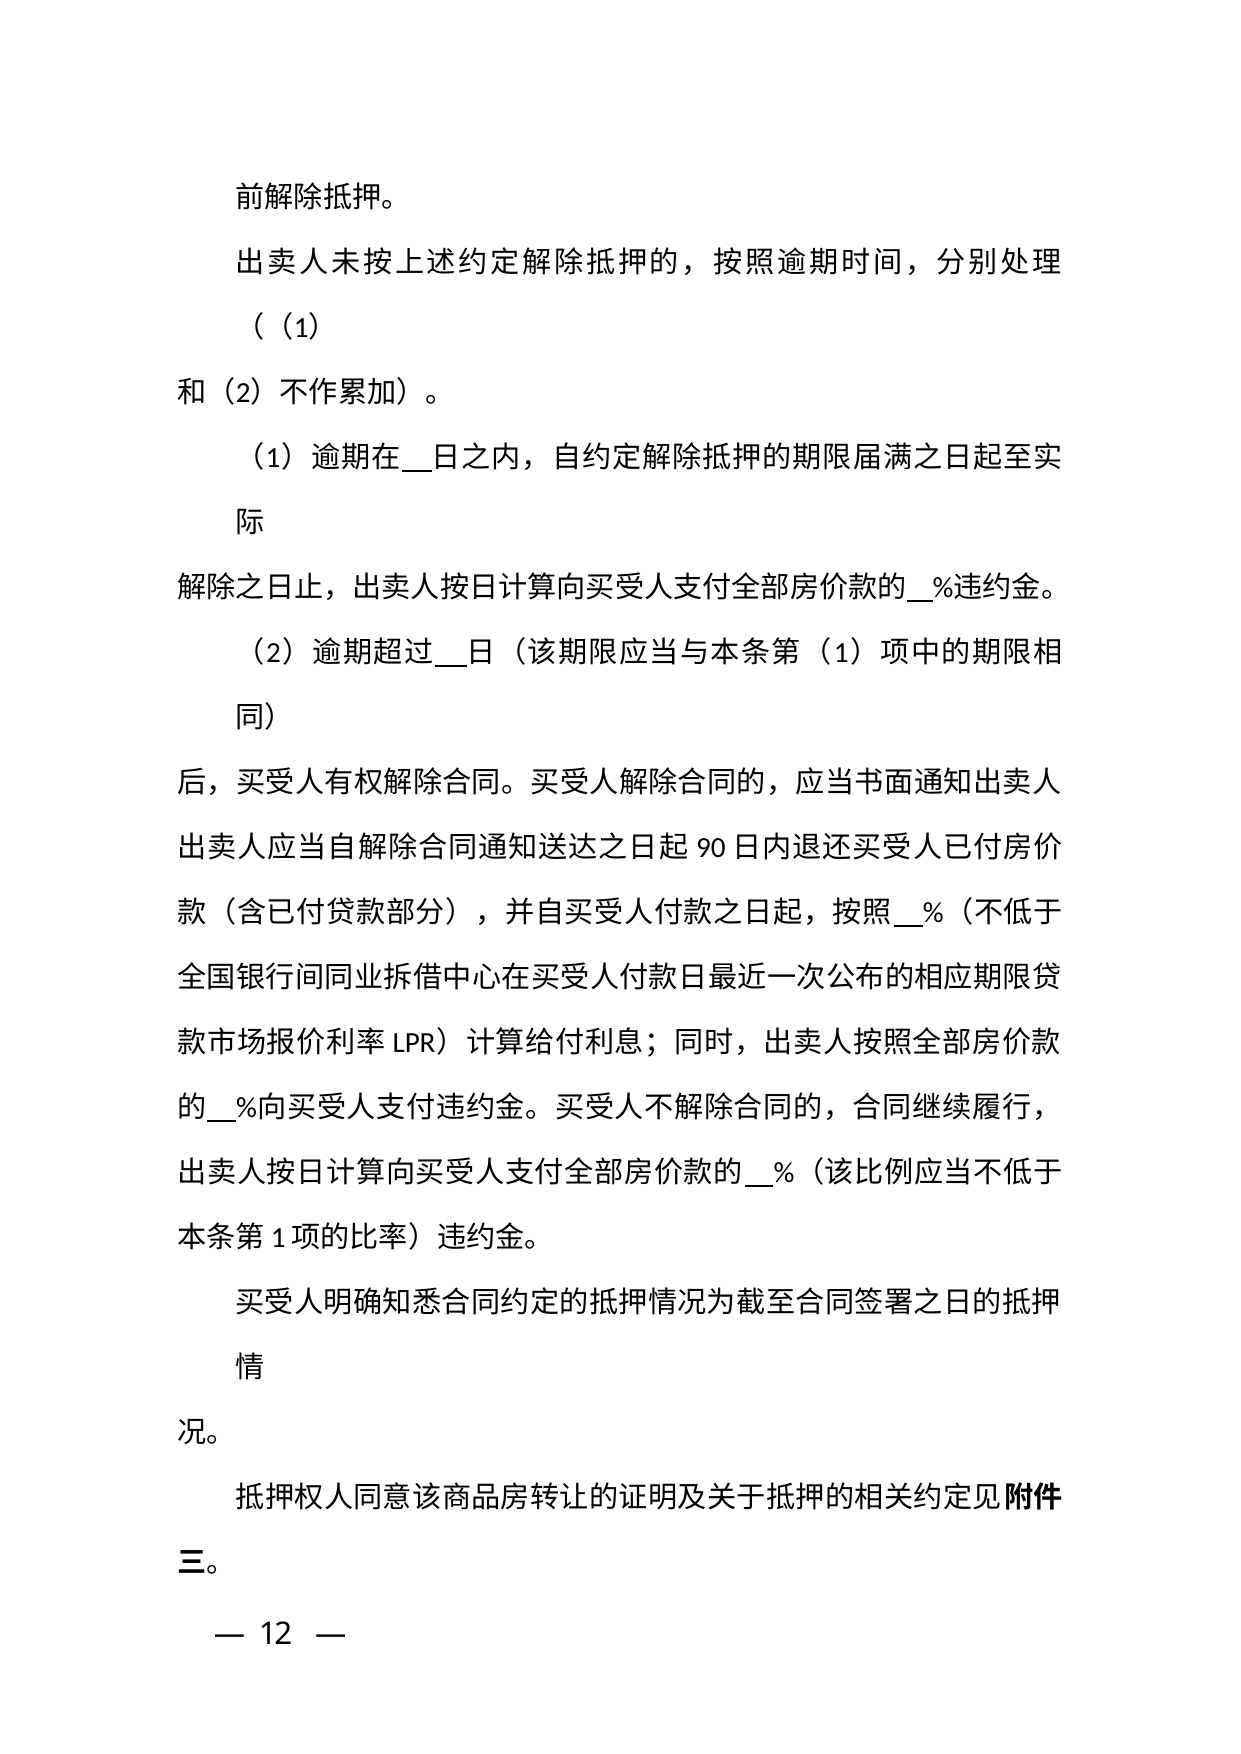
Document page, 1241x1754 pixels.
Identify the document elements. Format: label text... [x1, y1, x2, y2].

text 抵押权人同意该商品房转让的证明及关于抵押的相关约定见附件三。 [177, 1462, 1063, 1592]
text （2）逾期超过 日（该期限应当与本条第（1）项中的期限相同） [235, 617, 1063, 747]
text 出卖人未按上述约定解除抵押的，按照逾期时间，分别处理（（1） [235, 227, 1063, 357]
text （1）逾期在 日之内，自约定解除抵押的期限届满之日起至实际 [235, 422, 1063, 552]
text 况。 [177, 1397, 1063, 1462]
text 买受人明确知悉合同约定的抵押情况为截至合同签署之日的抵押情 [235, 1267, 1063, 1397]
text 和（2）不作累加）。 [177, 357, 1063, 422]
text 后，买受人有权解除合同。买受人解除合同的，应当书面通知出卖人。出卖人应当自解除合同通知送达之日起90日内退还买受人已付房价款（含已付贷款部分），并自买受人付款之日起，按照 %（不低于全国银行间同业拆借中心在买受人付款日最近一次公布的相应期限贷款市场报价利率LPR）计算给付利息；同时，出卖人按照全部房价款的 %向买受人支付违约金。买受人不解除合同的，合同继续履行，出卖人按日计算向买受人支付全部房价款的 %（该比例应当不低于本条第1项的比率）违约金。 [177, 747, 1063, 1267]
text 解除之日止，出卖人按日计算向买受人支付全部房价款的 %违约金。 [177, 552, 1063, 617]
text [235, 162, 1063, 227]
